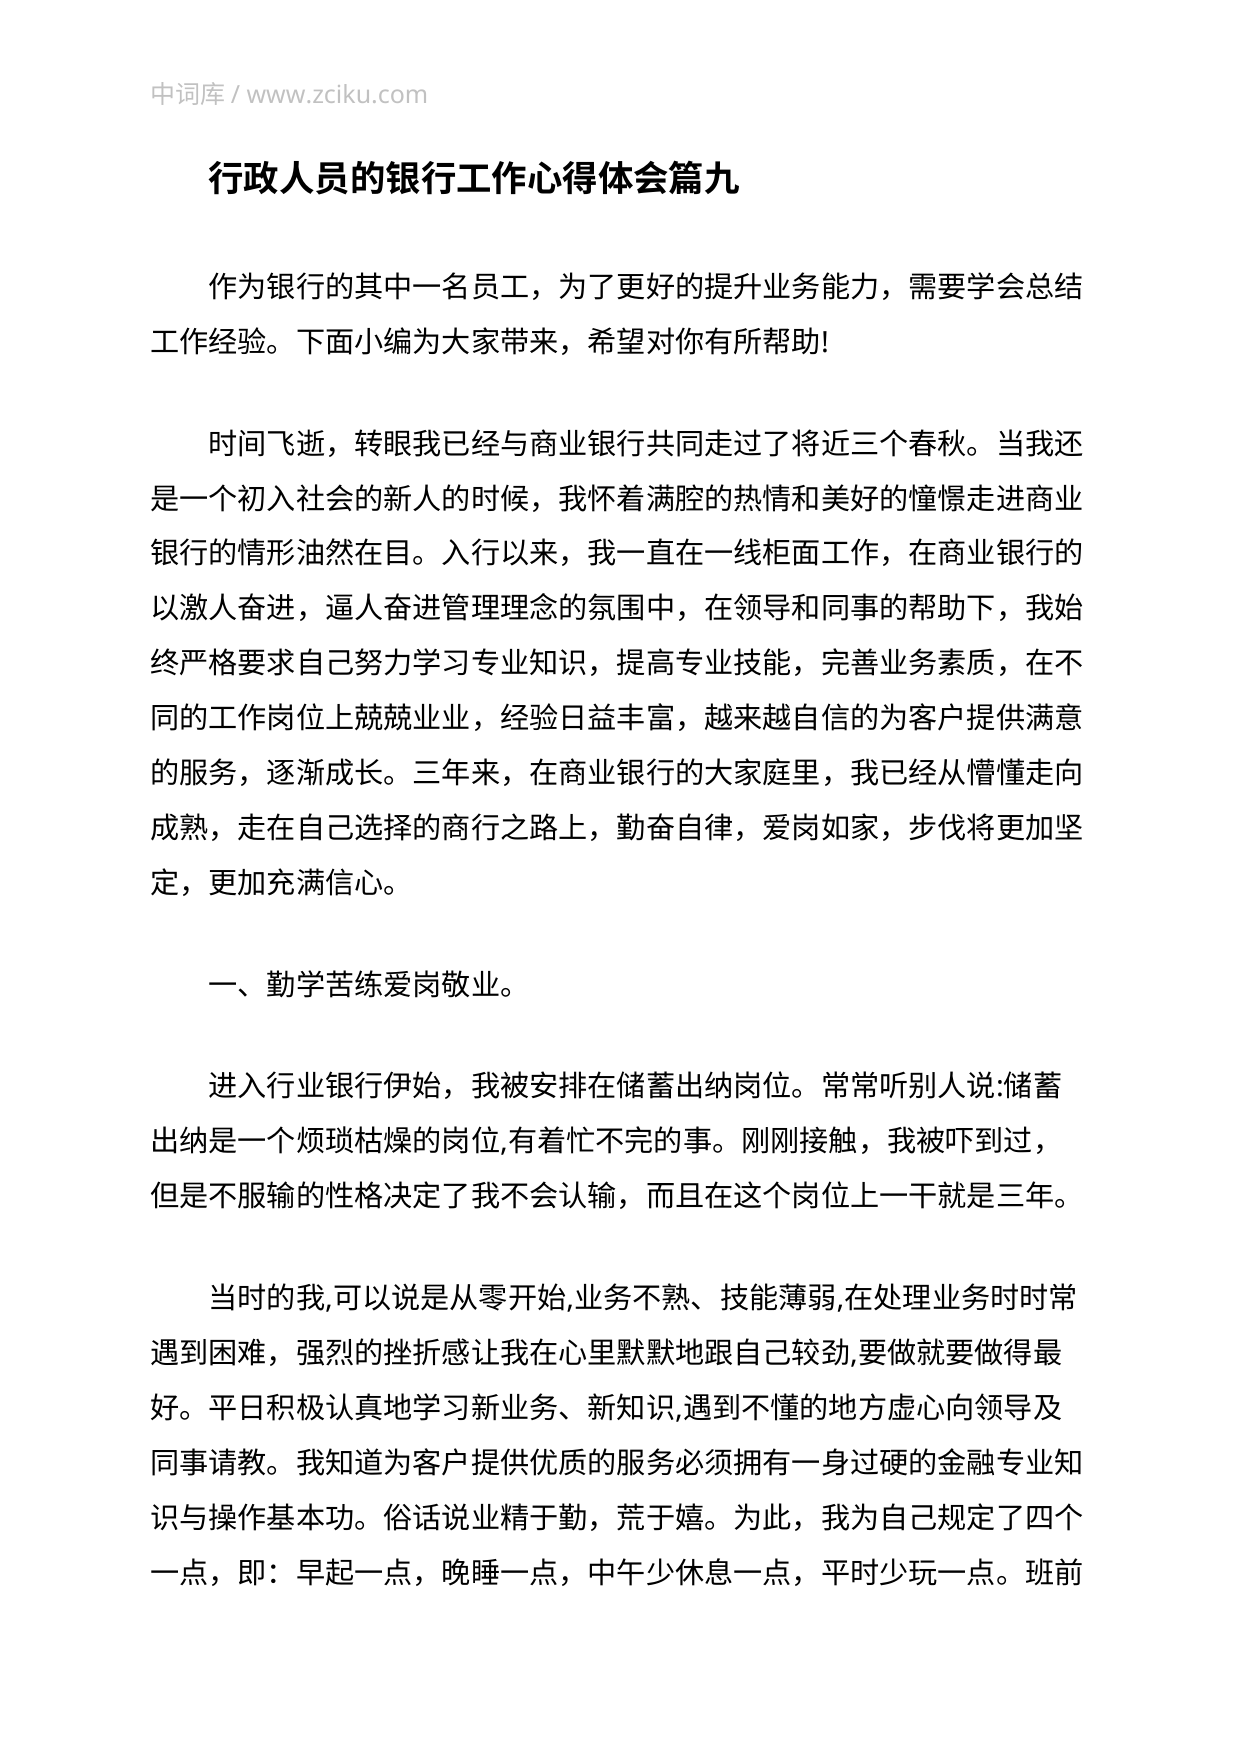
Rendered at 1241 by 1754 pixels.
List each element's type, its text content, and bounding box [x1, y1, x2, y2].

text 时间飞逝，转眼我已经与商业银行共同走过了将近三个春秋。当我还是一个初入社会的新人的时候，我怀着满腔的热情和美好的憧憬走进商业银行的情形油然在目。入行以来，我一直在一线柜面工作，在商业银行的以激人奋进，逼人奋进管理理念的氛围中，在领导和同事的帮助下，我始终严格要求自己努力学习专业知识，提高专业技能，完善业务素质，在不同的工作岗位上兢兢业业，经验日益丰富，越来越自信的为客户提供满意的服务，逐渐成长。三年来，在商业银行的大家庭里，我已经从懵懂走向成熟，走在自己选择的商行之路上，勤奋自律，爱岗如家，步伐将更加坚定，更加充满信心。 [150, 420, 1090, 902]
text 行政人员的银行工作心得体会篇九 [150, 150, 1090, 201]
text 进入行业银行伊始，我被安排在储蓄出纳岗位。常常听别人说:储蓄出纳是一个烦琐枯燥的岗位,有着忙不完的事。刚刚接触，我被吓到过，但是不服输的性格决定了我不会认输，而且在这个岗位上一干就是三年。 [150, 1063, 1090, 1215]
text 作为银行的其中一名员工，为了更好的提升业务能力，需要学会总结工作经验。下面小编为大家带来，希望对你有所帮助! [150, 263, 1090, 361]
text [150, 1275, 1090, 1592]
text 一、勤学苦练爱岗敬业。 [150, 961, 1090, 1003]
